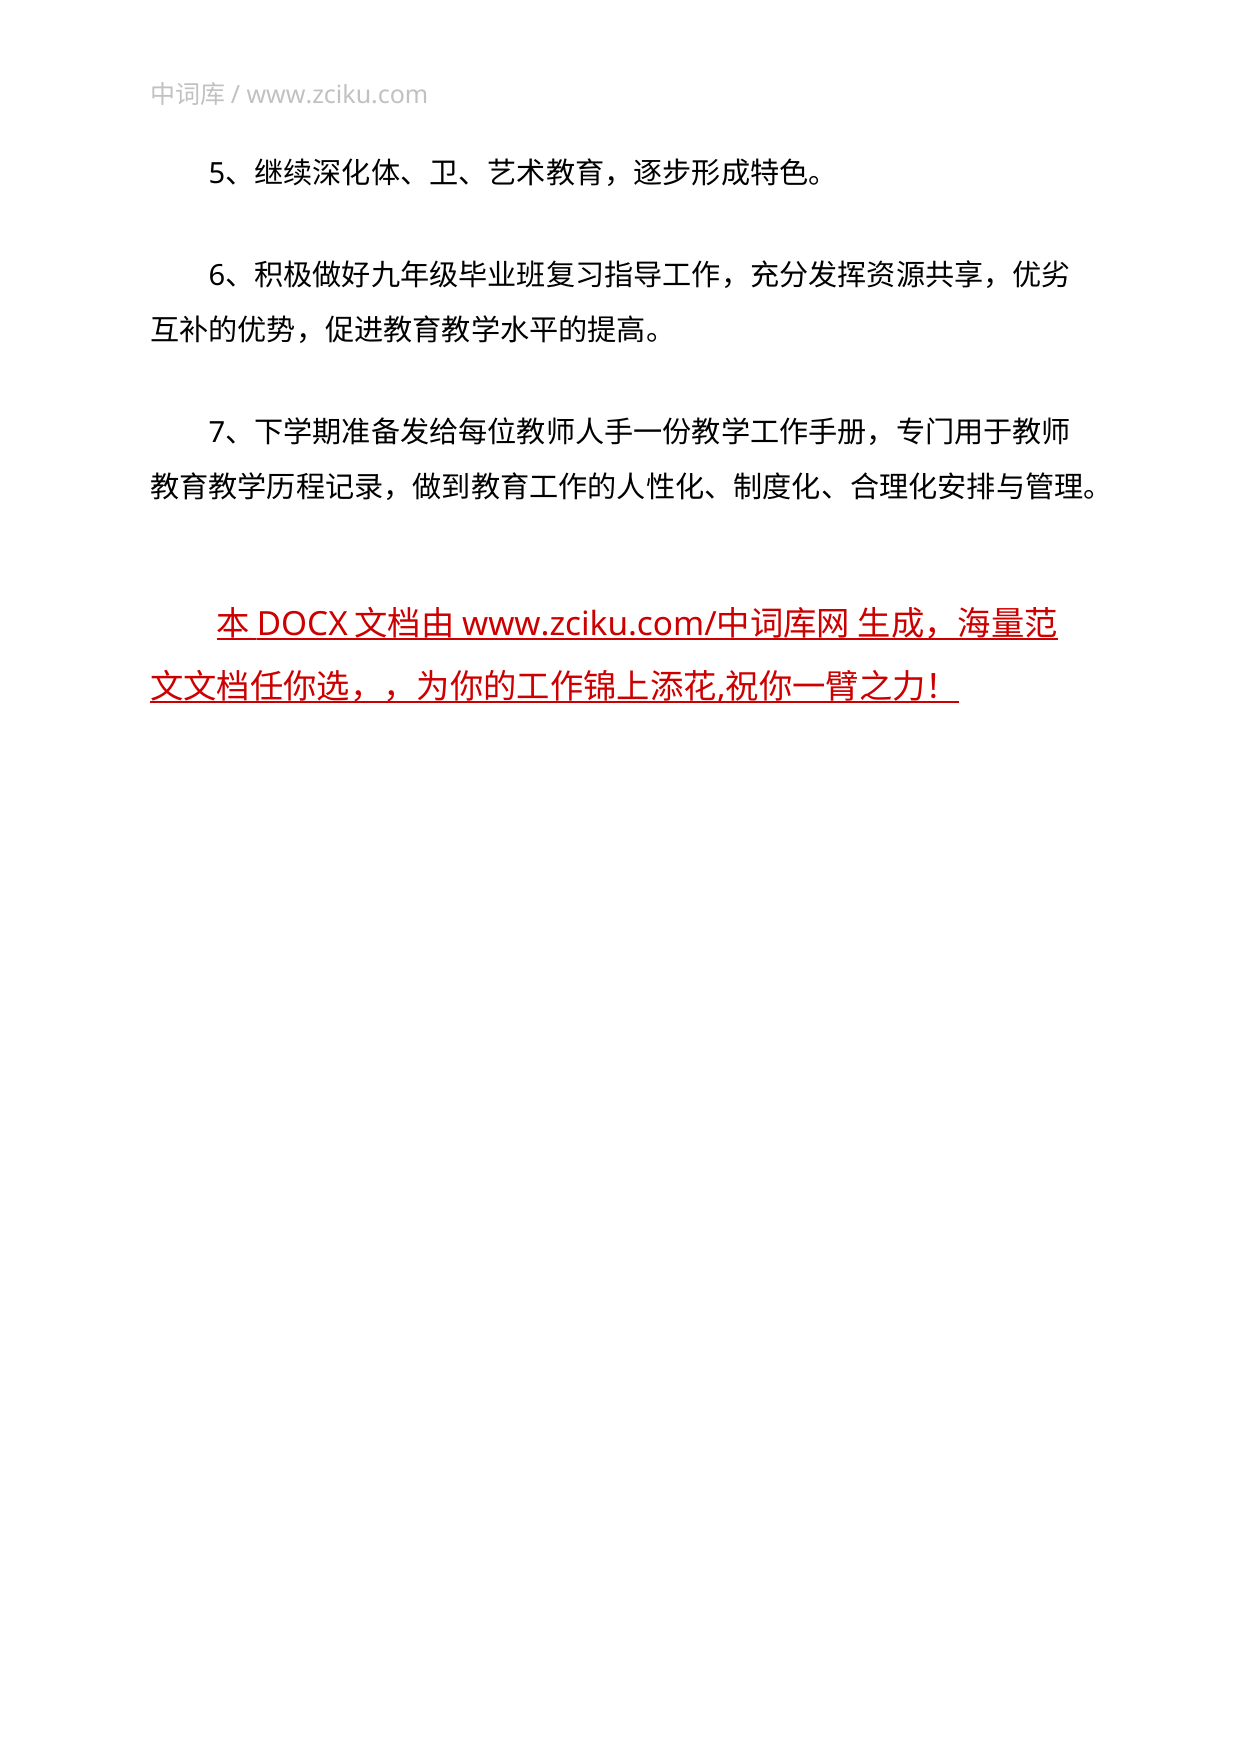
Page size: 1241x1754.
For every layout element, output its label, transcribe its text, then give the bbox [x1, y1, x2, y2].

text 5、继续深化体、卫、艺术教育，逐步形成特色。 [150, 150, 1090, 192]
text 6、积极做好九年级毕业班复习指导工作，充分发挥资源共享，优劣互补的优势，促进教育教学水平的提高。 [150, 252, 1090, 349]
text 本DOCX文档由 www.zciku.com/中词库网 生成，海量范文文档任你选，，为你的工作锦上添花,祝你一臂之力！ [150, 597, 1090, 708]
text 7、下学期准备发给每位教师人手一份教学工作手册，专门用于教师教育教学历程记录，做到教育工作的人性化、制度化、合理化安排与管理。 [150, 409, 1090, 506]
